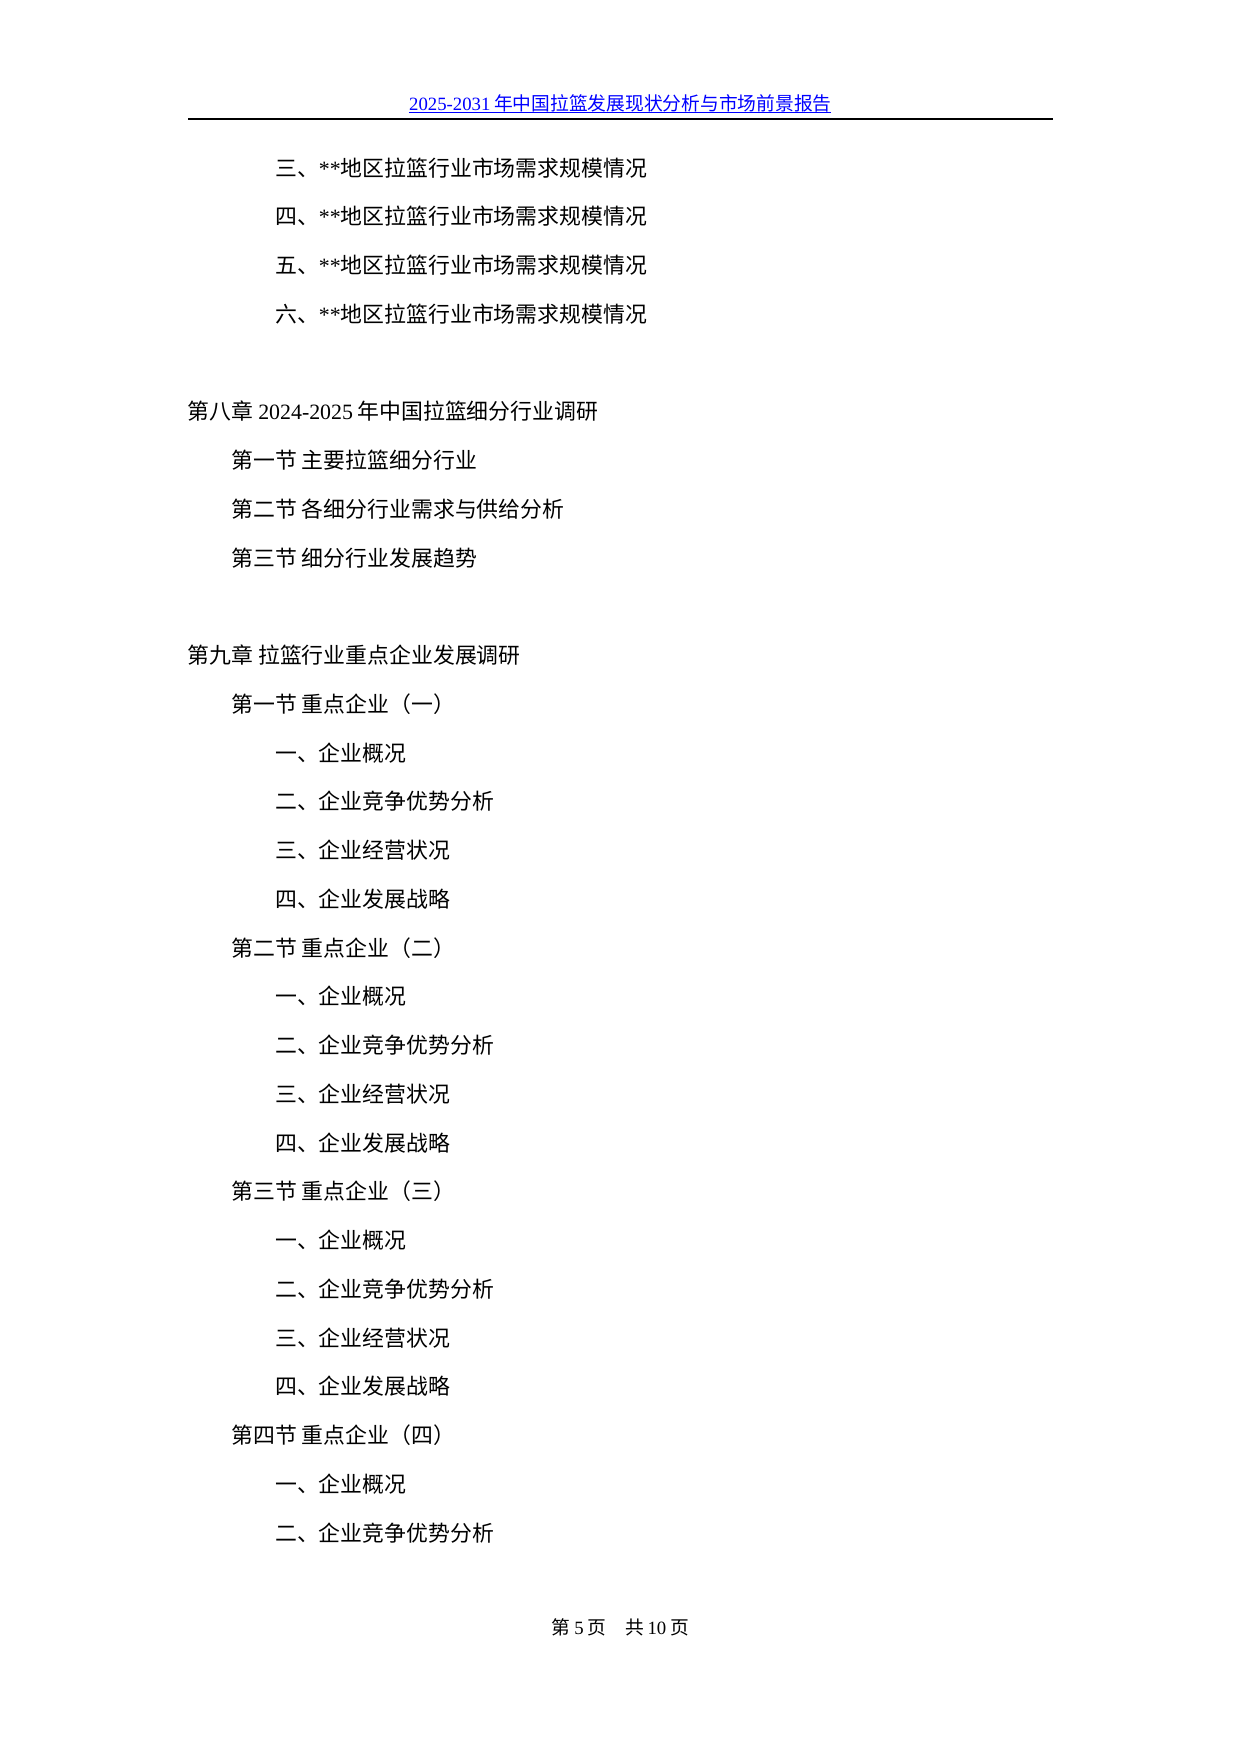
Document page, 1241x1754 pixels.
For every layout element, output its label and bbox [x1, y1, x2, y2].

text [187, 150, 1053, 1548]
